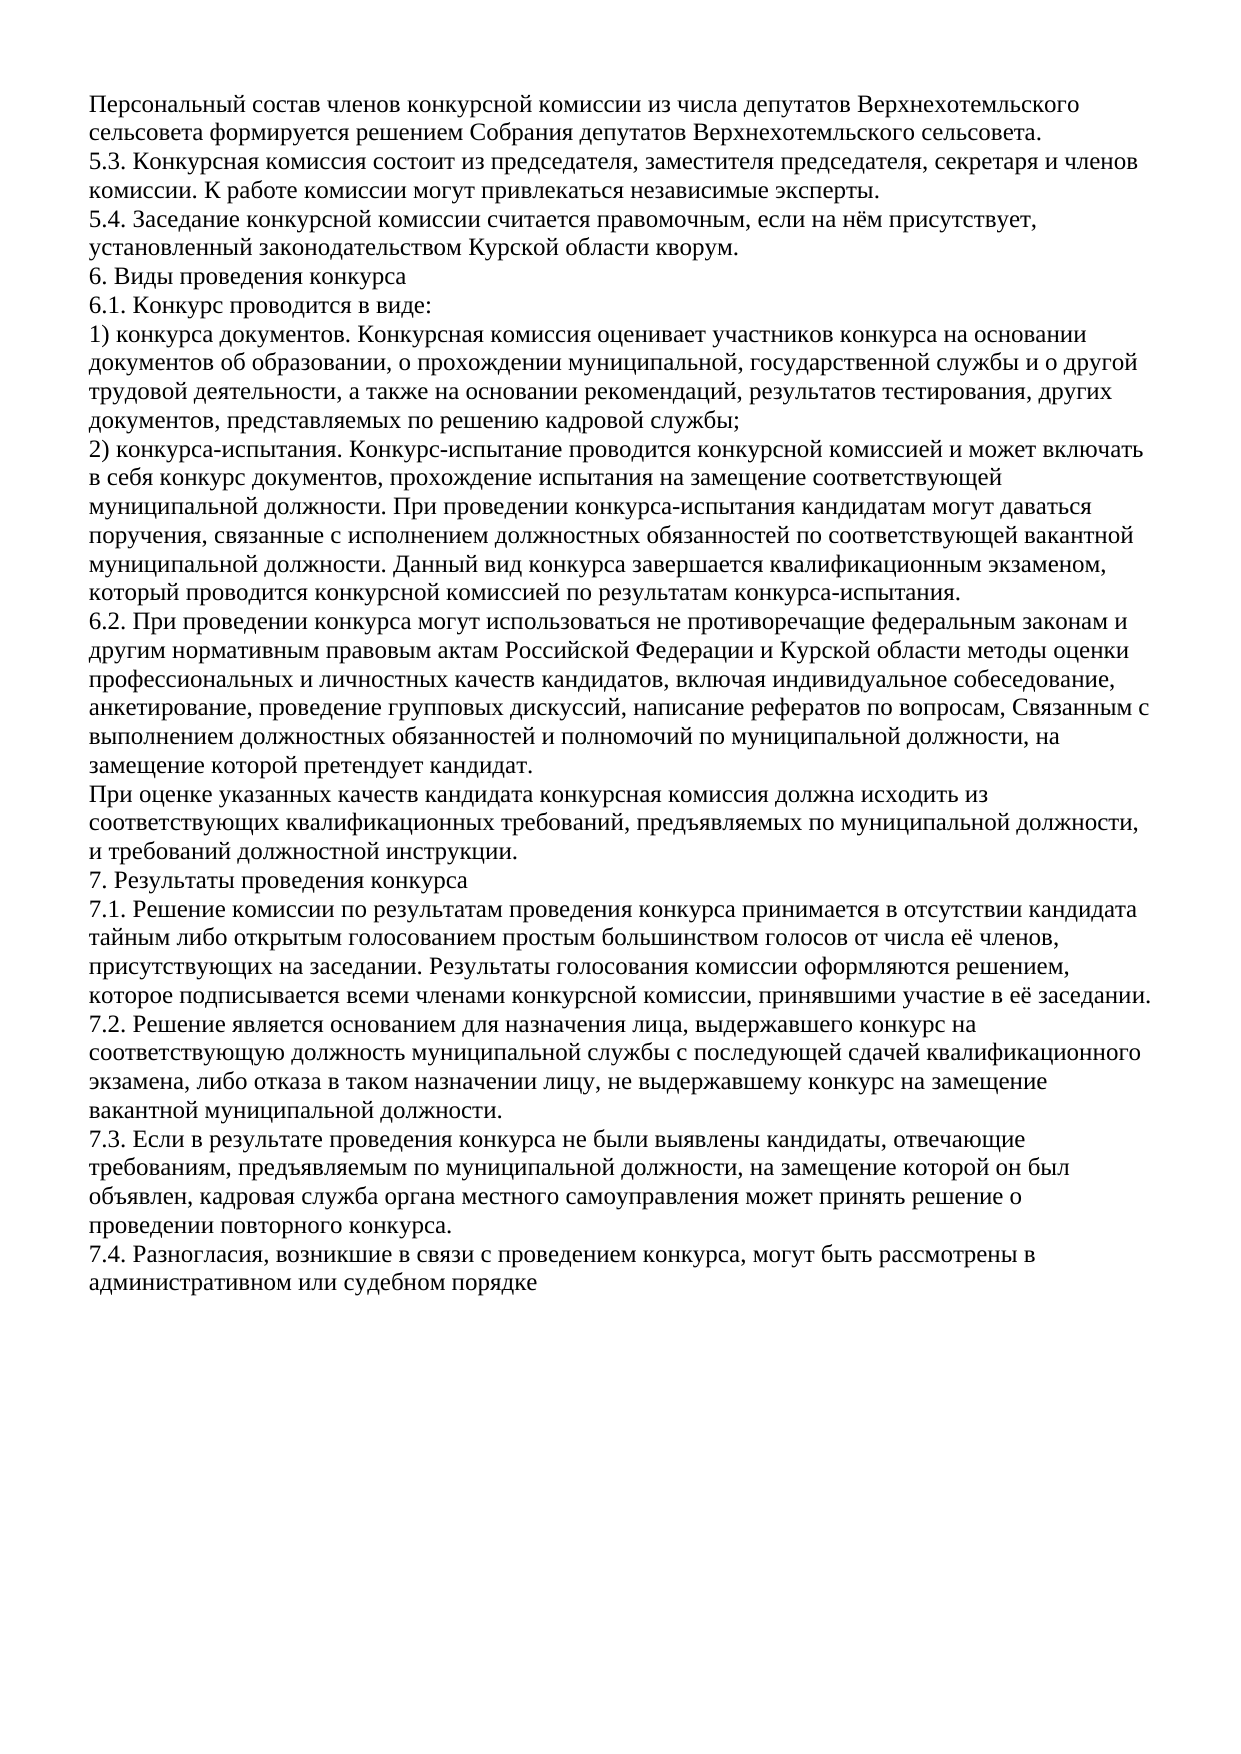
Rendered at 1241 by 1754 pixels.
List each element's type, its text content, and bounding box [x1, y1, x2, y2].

text 5.3. Конкурсная комиссия состоит из председателя, заместителя председателя, секретаря и членов комиссии. К работе комиссии могут привлекаться независимые эксперты. [89, 146, 1152, 204]
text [89, 89, 1152, 146]
text 7. Результаты проведения конкурса [89, 865, 1152, 894]
text 7.3. Если в результате проведения конкурса не были выявлены кандидаты, отвечающие требованиям, предъявляемым по муниципальной должности, на замещение которой он был объявлен, кадровая служба органа местного самоуправления может принять решение о проведении повторного конкурса. [89, 1124, 1152, 1239]
text 6.2. При проведении конкурса могут использоваться не противоречащие федеральным законам и другим нормативным правовым актам Российской Федерации и Курской области методы оценки профессиональных и личностных качеств кандидатов, включая индивидуальное собеседование, анкетирование, проведение групповых дискуссий, написание рефератов по вопросам, Связанным с выполнением должностных обязанностей и полномочий по муниципальной должности, на замещение которой претендует кандидат. [89, 606, 1152, 779]
text 2) конкурса-испытания. Конкурс-испытание проводится конкурсной комиссией и может включать в себя конкурс документов, прохождение испытания на замещение соответствующей муниципальной должности. При проведении конкурса-испытания кандидатам могут даваться поручения, связанные с исполнением должностных обязанностей по соответствующей вакантной муниципальной должности. Данный вид конкурса завершается квалификационным экзаменом, который проводится конкурсной комиссией по результатам конкурса-испытания. [89, 434, 1152, 606]
text 7.1. Решение комиссии по результатам проведения конкурса принимается в отсутствии кандидата тайным либо открытым голосованием простым большинством голосов от числа её членов, присутствующих на заседании. Результаты голосования комиссии оформляются решением, которое подписывается всеми членами конкурсной комиссии, принявшими участие в её заседании. [89, 894, 1152, 1009]
text При оценке указанных качеств кандидата конкурсная комиссия должна исходить из соответствующих квалификационных требований, предъявляемых по муниципальной должности, и требований должностной инструкции. [89, 779, 1152, 865]
text 7.4. Разногласия, возникшие в связи с проведением конкурса, могут быть рассмотрены в административном или судебном порядке [89, 1239, 1152, 1296]
text 5.4. Заседание конкурсной комиссии считается правомочным, если на нём присутствует, установленный законодательством Курской области кворум. [89, 204, 1152, 261]
text 6. Виды проведения конкурса [89, 261, 1152, 290]
text 7.2. Решение является основанием для назначения лица, выдержавшего конкурс на соответствующую должность муниципальной службы с последующей сдачей квалификационного экзамена, либо отказа в таком назначении лицу, не выдержавшему конкурс на замещение вакантной муниципальной должности. [89, 1009, 1152, 1124]
text 1) конкурса документов. Конкурсная комиссия оценивает участников конкурса на основании документов об образовании, о прохождении муниципальной, государственной службы и о другой трудовой деятельности, а также на основании рекомендаций, результатов тестирования, других документов, представляемых по решению кадровой службы; [89, 319, 1152, 434]
text 6.1. Конкурс проводится в виде: [89, 290, 1152, 319]
